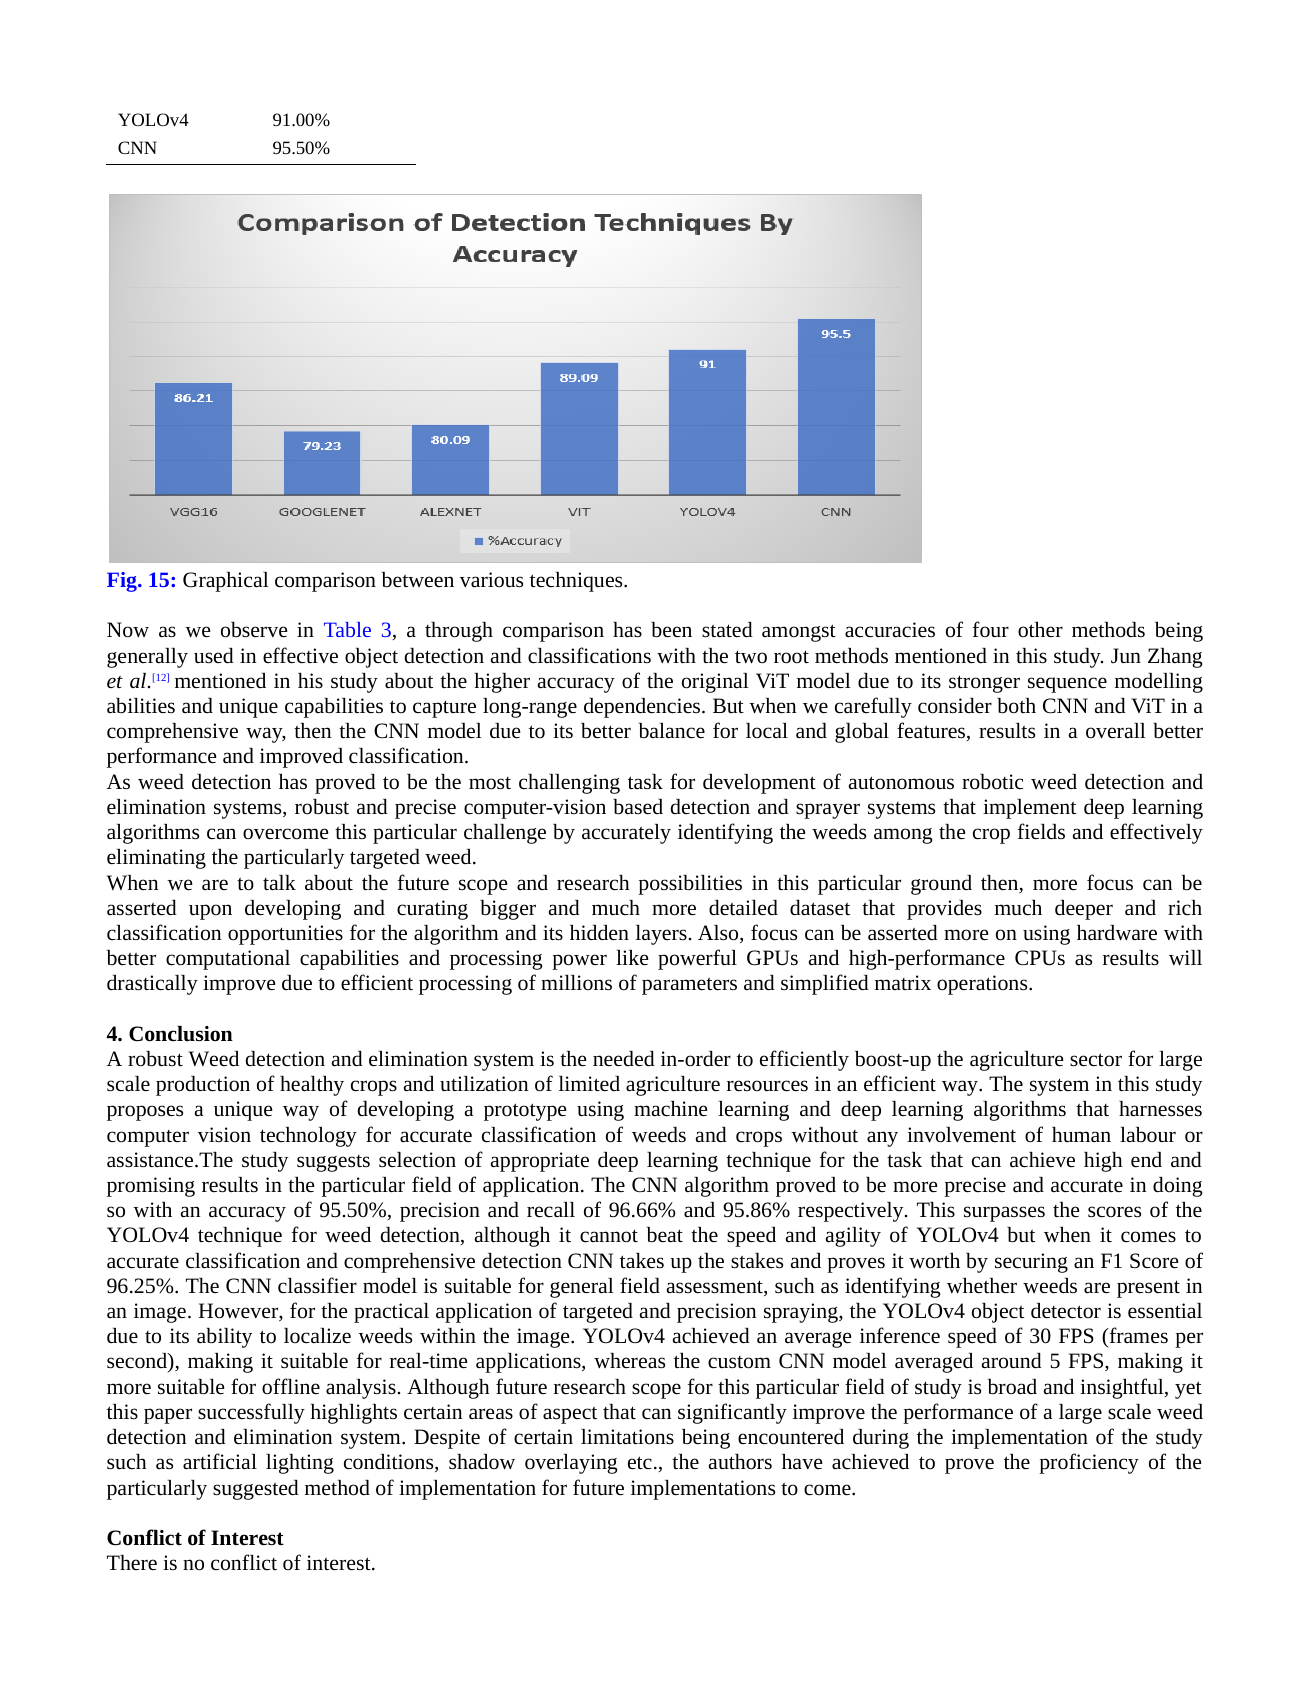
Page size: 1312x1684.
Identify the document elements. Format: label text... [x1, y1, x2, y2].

list A robust Weed detection and elimination system is the needed in-order to efficiently boost-up the agriculture sector for large scale production of healthy crops and utilization of limited agriculture resources in an efficient way. The system in this study proposes a unique way of developing a prototype using machine learning and deep learning algorithms that harnesses computer vision technology for accurate classification of weeds and crops without any involvement of human labour or assistance.The study suggests selection of appropriate deep learning technique for the task that can achieve high end and promising results in the particular field of application. The CNN algorithm proved to be more precise and accurate in doing so with an accuracy of 95.50%, precision and recall of 96.66% and 95.86% respectively. This surpasses the scores of the YOLOv4 technique for weed detection, although it cannot beat the speed and agility of YOLOv4 but when it comes to accurate classification and comprehensive detection CNN takes up the stakes and proves it worth by securing an F1 Score of 96.25%. The CNN classifier model is suitable for general field assessment, such as identifying whether weeds are present in an image. However, for the practical application of targeted and precision spraying, the YOLOv4 object detector is essential due to its ability to localize weeds within the image. YOLOv4 achieved an average inference speed of 30 FPS (frames per second), making it suitable for real-time applications, whereas the custom CNN model averaged around 5 FPS, making it more suitable for offline analysis. Although future research scope for this particular field of study is broad and insightful, yet this paper successfully highlights certain areas of aspect that can significantly improve the performance of a large scale weed detection and elimination system. Despite of certain limitations being encountered during the implementation of the study such as artificial lighting conditions, shadow overlaying etc., the authors have achieved to prove the proficiency of the particularly suggested method of implementation for future implementations to come. [106, 1046, 1205, 1500]
picture [106, 190, 923, 567]
text 4. Conclusion [106, 1021, 1205, 1046]
table_cell 95.50% [261, 137, 416, 164]
table_cell 91.00% [261, 109, 416, 137]
text Now as we observe in Table 3, a through comparison has been stated amongst accuracies of four other methods being generally used in effective object detection and classifications with the two root methods mentioned in this study. Jun Zhang et al.[12] mentioned in his study about the higher accuracy of the original ViT model due to its stronger sequence modelling abilities and unique capabilities to capture long-range dependencies. But when we carefully consider both CNN and ViT in a comprehensive way, then the CNN model due to its better balance for local and global features, results in a overall better performance and improved classification. [106, 617, 1205, 769]
text There is no conflict of interest. [106, 1550, 1205, 1575]
text Conflict of Interest [106, 1525, 1205, 1550]
table_cell CNN [106, 137, 261, 164]
table_cell YOLOv4 [106, 109, 261, 137]
list Fig. 15: Graphical comparison between various techniques. [106, 567, 1205, 592]
text When we are to talk about the future scope and research possibilities in this particular ground then, more focus can be asserted upon developing and curating bigger and much more detailed dataset that provides much deeper and rich classification opportunities for the algorithm and its hidden layers. Also, focus can be asserted more on using hardware with better computational capabilities and processing power like powerful GPUs and high-performance CPUs as results will drastically improve due to efficient processing of millions of parameters and simplified matrix operations. [106, 869, 1205, 996]
text As weed detection has proved to be the most challenging task for development of autonomous robotic weed detection and elimination systems, robust and precise computer-vision based detection and sprayer systems that implement deep learning algorithms can overcome this particular challenge by accurately identifying the weeds among the crop fields and effectively eliminating the particularly targeted weed. [106, 769, 1205, 869]
